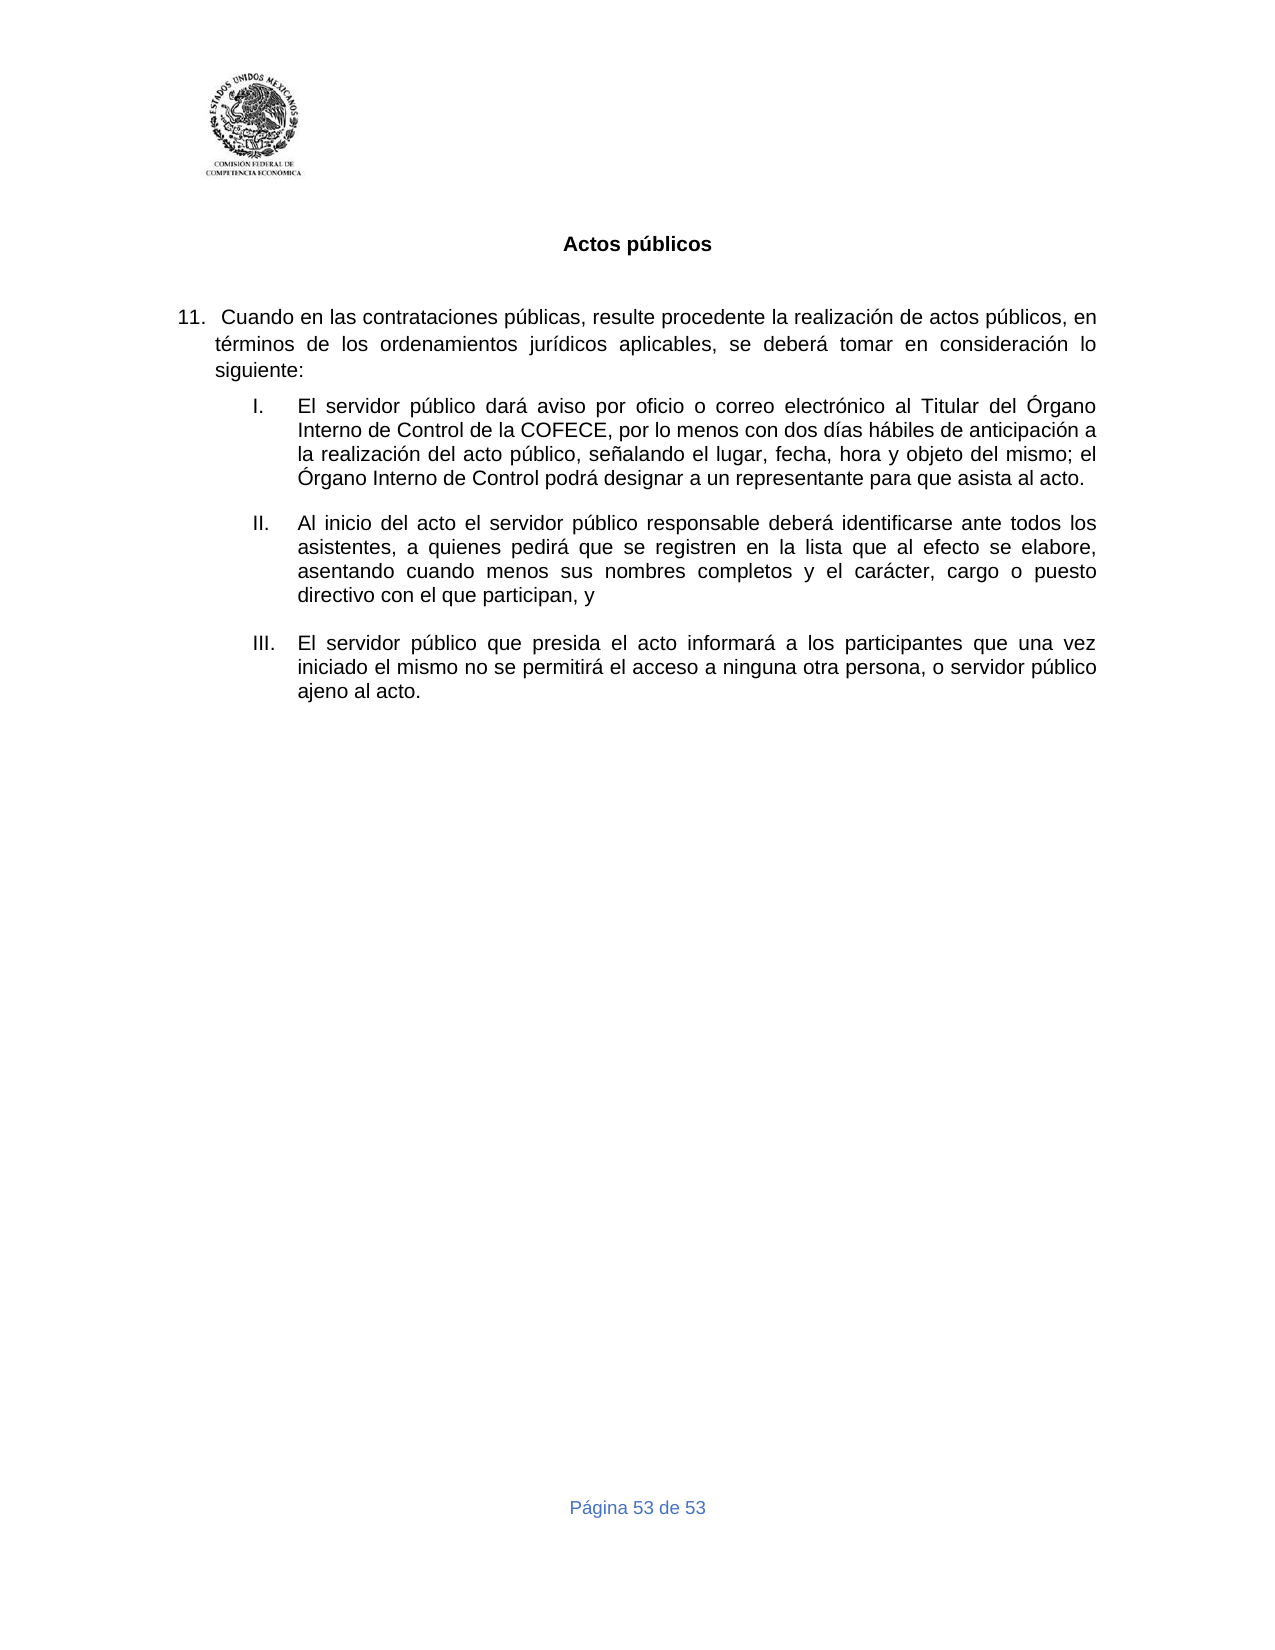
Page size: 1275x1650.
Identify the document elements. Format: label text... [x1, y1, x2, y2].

text I. El servidor público dará aviso por oficio o correo electrónico al Titular del Órgano Interno de Control de la COFECE, por lo menos con dos días hábiles de anticipación a la realización del acto público, señalando el lugar, fecha, hora y objeto del mismo; el Órgano Interno de Control podrá designar a un representante para que asista al acto. [252, 394, 1098, 489]
text Actos públicos [177, 231, 1098, 255]
list Cuando en las contrataciones públicas, resulte procedente la realización de actos públicos, en términos de los ordenamientos jurídicos aplicables, se deberá tomar en consideración lo siguiente: [177, 303, 1098, 383]
picture [188, 73, 322, 179]
text II. Al inicio del acto el servidor público responsable deberá identificarse ante todos los asistentes, a quienes pedirá que se registren en la lista que al efecto se elabore, asentando cuando menos sus nombres completos y el carácter, cargo o puesto directivo con el que participan, y [252, 511, 1098, 607]
text III. El servidor público que presida el acto informará a los participantes que una vez iniciado el mismo no se permitirá el acceso a ninguna otra persona, o servidor público ajeno al acto. [252, 631, 1098, 703]
